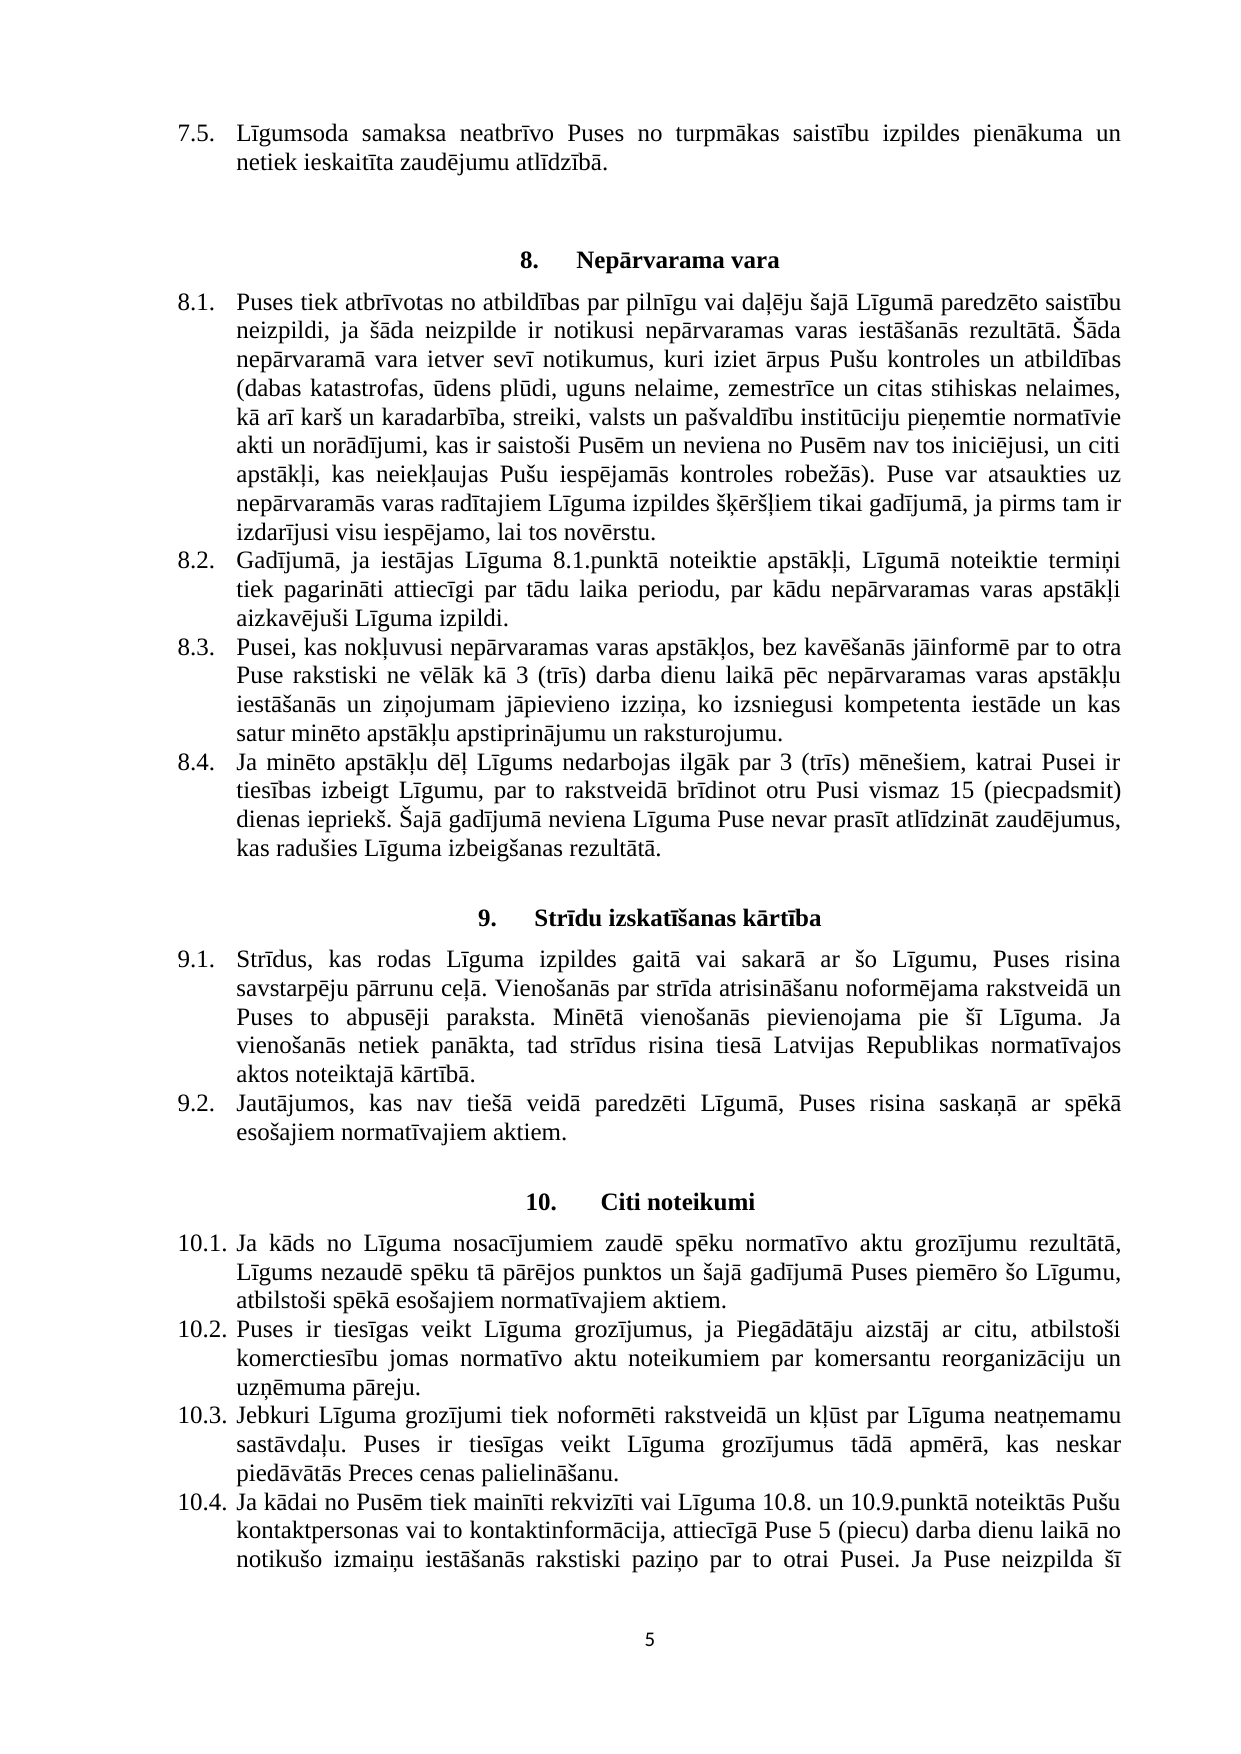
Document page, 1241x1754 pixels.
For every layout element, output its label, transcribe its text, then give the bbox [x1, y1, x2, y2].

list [177, 1487, 1122, 1573]
list Puses ir tiesīgas veikt Līguma grozījumus, ja Piegādātāju aizstāj ar citu, atbilstoši komerctiesību jomas normatīvo aktu noteikumiem par komersantu reorganizāciju un uzņēmuma pāreju. [177, 1314, 1122, 1401]
list Strīdus, kas rodas Līguma izpildes gaitā vai sakarā ar šo Līgumu, Puses risina savstarpēju pārrunu ceļā. Vienošanās par strīda atrisināšanu noformējama rakstveidā un Puses to abpusēji paraksta. Minētā vienošanās pievienojama pie šī Līguma. Ja vienošanās netiek panākta, tad strīdus risina tiesā Latvijas Republikas normatīvajos aktos noteiktajā kārtībā. [177, 944, 1122, 1088]
list Nepārvarama vara [177, 246, 1122, 274]
list Strīdu izskatīšanas kārtība [177, 903, 1122, 932]
list Ja minēto apstākļu dēļ Līgums nedarbojas ilgāk par 3 (trīs) mēnešiem, katrai Pusei ir tiesības izbeigt Līgumu, par to rakstveidā brīdinot otru Pusi vismaz 15 (piecpadsmit) dienas iepriekš. Šajā gadījumā neviena Līguma Puse nevar prasīt atlīdzināt zaudējumus, kas radušies Līguma izbeigšanas rezultātā. [177, 747, 1122, 862]
list Līgumsoda samaksa neatbrīvo Puses no turpmākas saistību izpildes pienākuma un netiek ieskaitīta zaudējumu atlīdzībā. [177, 118, 1122, 176]
list Gadījumā, ja iestājas Līguma 8.1.punktā noteiktie apstākļi, Līgumā noteiktie termiņi tiek pagarināti attiecīgi par tādu laika periodu, par kādu nepārvaramas varas apstākļi aizkavējuši Līguma izpildi. [177, 546, 1122, 632]
list Citi noteikumi [158, 1187, 1122, 1216]
list Ja kāds no Līguma nosacījumiem zaudē spēku normatīvo aktu grozījumu rezultātā, Līgums nezaudē spēku tā pārējos punktos un šajā gadījumā Puses piemēro šo Līgumu, atbilstoši spēkā esošajiem normatīvajiem aktiem. [177, 1228, 1122, 1314]
list Jebkuri Līguma grozījumi tiek noformēti rakstveidā un kļūst par Līguma neatņemamu sastāvdaļu. Puses ir tiesīgas veikt Līguma grozījumus tādā apmērā, kas neskar piedāvātās Preces cenas palielināšanu. [177, 1401, 1122, 1487]
list Pusei, kas nokļuvusi nepārvaramas varas apstākļos, bez kavēšanās jāinformē par to otra Puse rakstiski ne vēlāk kā 3 (trīs) darba dienu laikā pēc nepārvaramas varas apstākļu iestāšanās un ziņojumam jāpievieno izziņa, ko izsniegusi kompetenta iestāde un kas satur minēto apstākļu apstiprinājumu un raksturojumu. [177, 632, 1122, 747]
list Jautājumos, kas nav tiešā veidā paredzēti Līgumā, Puses risina saskaņā ar spēkā esošajiem normatīvajiem aktiem. [177, 1088, 1122, 1146]
list Puses tiek atbrīvotas no atbildības par pilnīgu vai daļēju šajā Līgumā paredzēto saistību neizpildi, ja šāda neizpilde ir notikusi nepārvaramas varas iestāšanās rezultātā. Šāda nepārvaramā vara ietver sevī notikumus, kuri iziet ārpus Pušu kontroles un atbildības (dabas katastrofas, ūdens plūdi, uguns nelaime, zemestrīce un citas stihiskas nelaimes, kā arī karš un karadarbība, streiki, valsts un pašvaldību institūciju pieņemtie normatīvie akti un norādījumi, kas ir saistoši Pusēm un neviena no Pusēm nav tos iniciējusi, un citi apstākļi, kas neiekļaujas Pušu iespējamās kontroles robežās). Puse var atsaukties uz nepārvaramās varas radītajiem Līguma izpildes šķēršļiem tikai gadījumā, ja pirms tam ir izdarījusi visu iespējamo, lai tos novērstu. [177, 287, 1122, 546]
